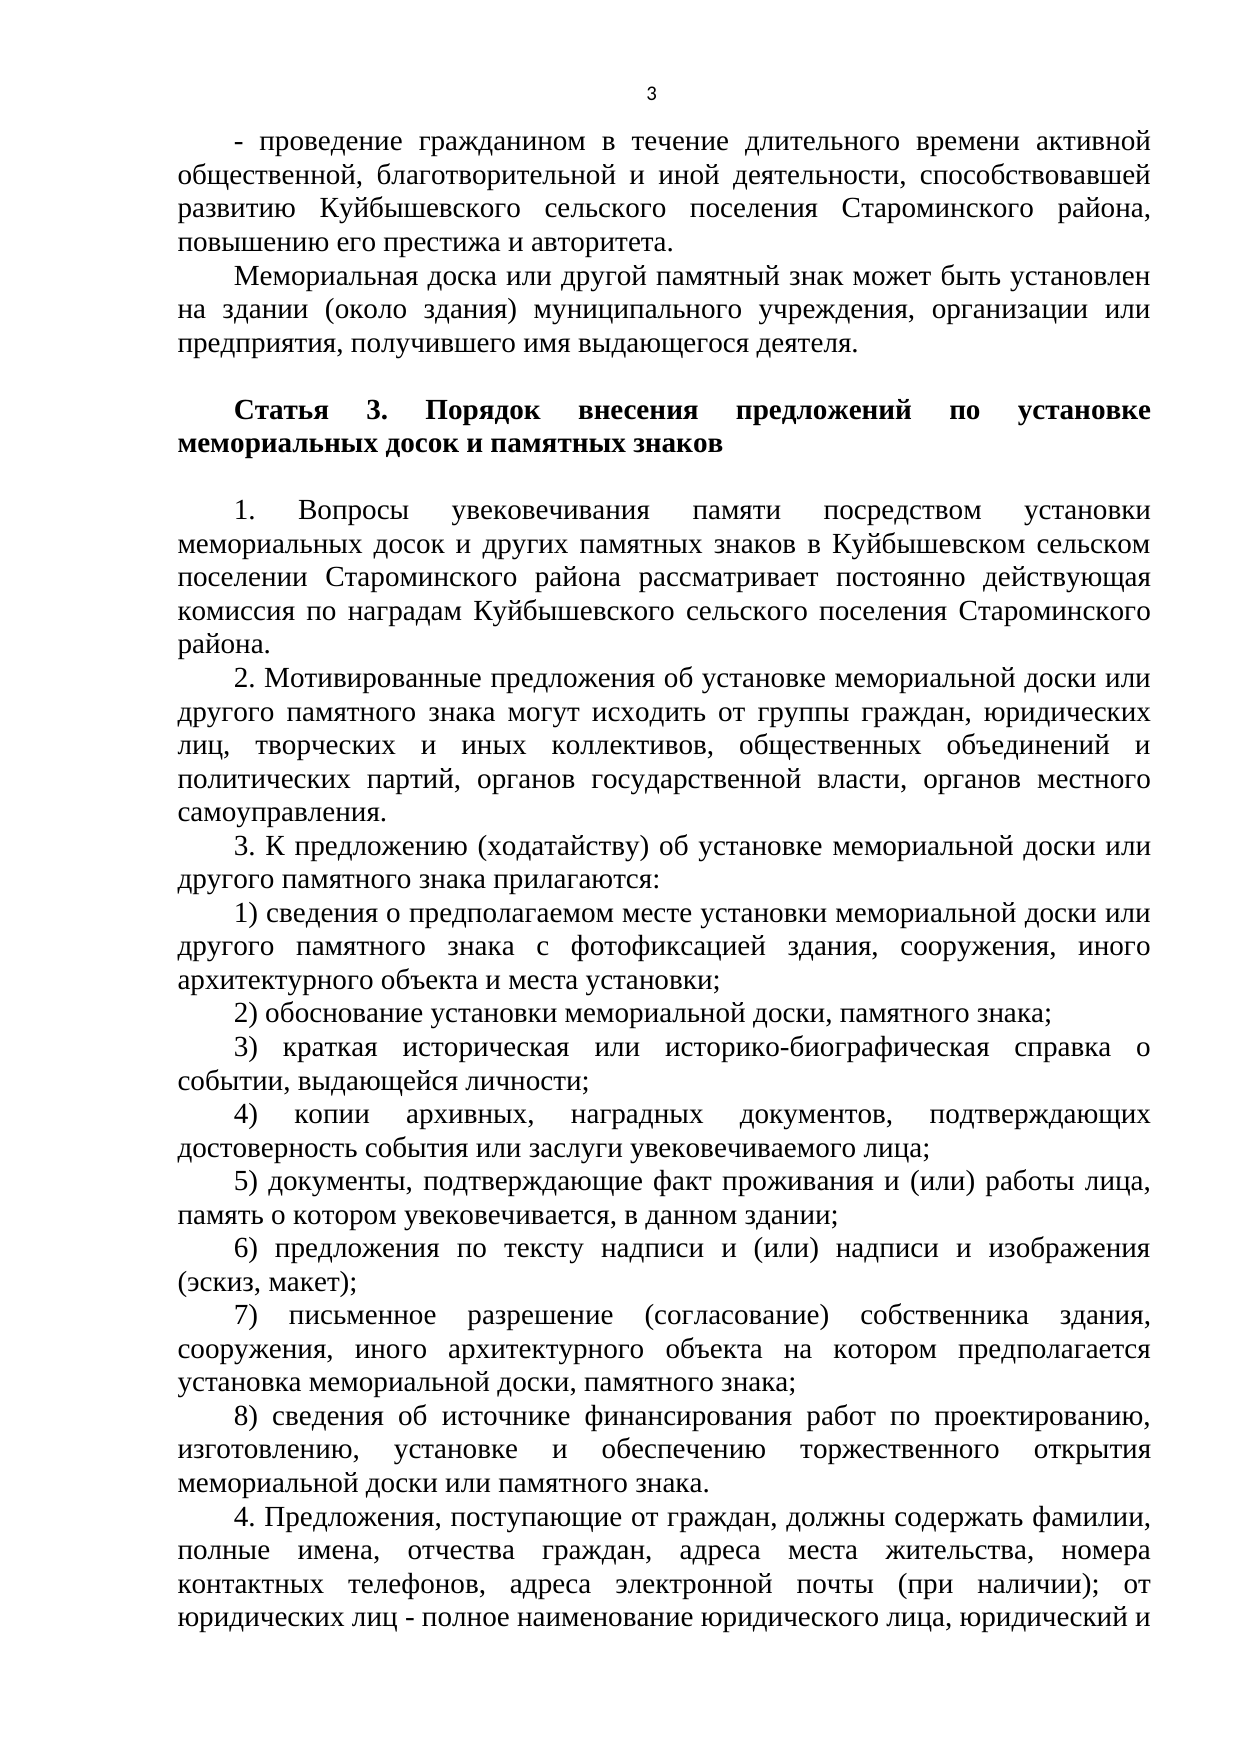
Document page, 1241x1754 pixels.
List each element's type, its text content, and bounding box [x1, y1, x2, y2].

text 1) сведения о предполагаемом месте установки мемориальной доски или другого памятного знака с фотофиксацией здания, сооружения, иного архитектурного объекта и места установки; [177, 895, 1152, 996]
text 2) обоснование установки мемориальной доски, памятного знака; [177, 996, 1152, 1029]
text 5) документы, подтверждающие факт проживания и (или) работы лица, память о котором увековечивается, в данном здании; [177, 1163, 1152, 1230]
text 7) письменное разрешение (согласование) собственника здания, сооружения, иного архитектурного объекта на котором предполагается установка мемориальной доски, памятного знака; [177, 1297, 1152, 1398]
text Мемориальная доска или другой памятный знак может быть установлен на здании (около здания) муниципального учреждения, организации или предприятия, получившего имя выдающегося деятеля. [177, 258, 1152, 358]
text 3. К предложению (ходатайству) об установке мемориальной доски или другого памятного знака прилагаются: [177, 828, 1152, 895]
text - проведение гражданином в течение длительного времени активной общественной, благотворительной и иной деятельности, способствовавшей развитию Куйбышевского сельского поселения Староминского района, повышению его престижа и авторитета. [177, 123, 1152, 258]
text 4) копии архивных, наградных документов, подтверждающих достоверность события или заслуги увековечиваемого лица; [177, 1096, 1152, 1163]
text 2. Мотивированные предложения об установке мемориальной доски или другого памятного знака могут исходить от группы граждан, юридических лиц, творческих и иных коллективов, общественных объединений и политических партий, органов государственной власти, органов местного самоуправления. [177, 660, 1152, 828]
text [177, 1499, 1152, 1633]
text 1. Вопросы увековечивания памяти посредством установки мемориальных досок и других памятных знаков в Куйбышевском сельском поселении Староминского района рассматривает постоянно действующая комиссия по наградам Куйбышевского сельского поселения Староминского района. [177, 492, 1152, 660]
text 8) сведения об источнике финансирования работ по проектированию, изготовлению, установке и обеспечению торжественного открытия мемориальной доски или памятного знака. [177, 1398, 1152, 1499]
title Статья 3. Порядок внесения предложений по установке мемориальных досок и памятных знаков [177, 392, 1152, 459]
text 6) предложения по тексту надписи и (или) надписи и изображения (эскиз, макет); [177, 1230, 1152, 1297]
text 3) краткая историческая или историко-биографическая справка о событии, выдающейся личности; [177, 1029, 1152, 1096]
